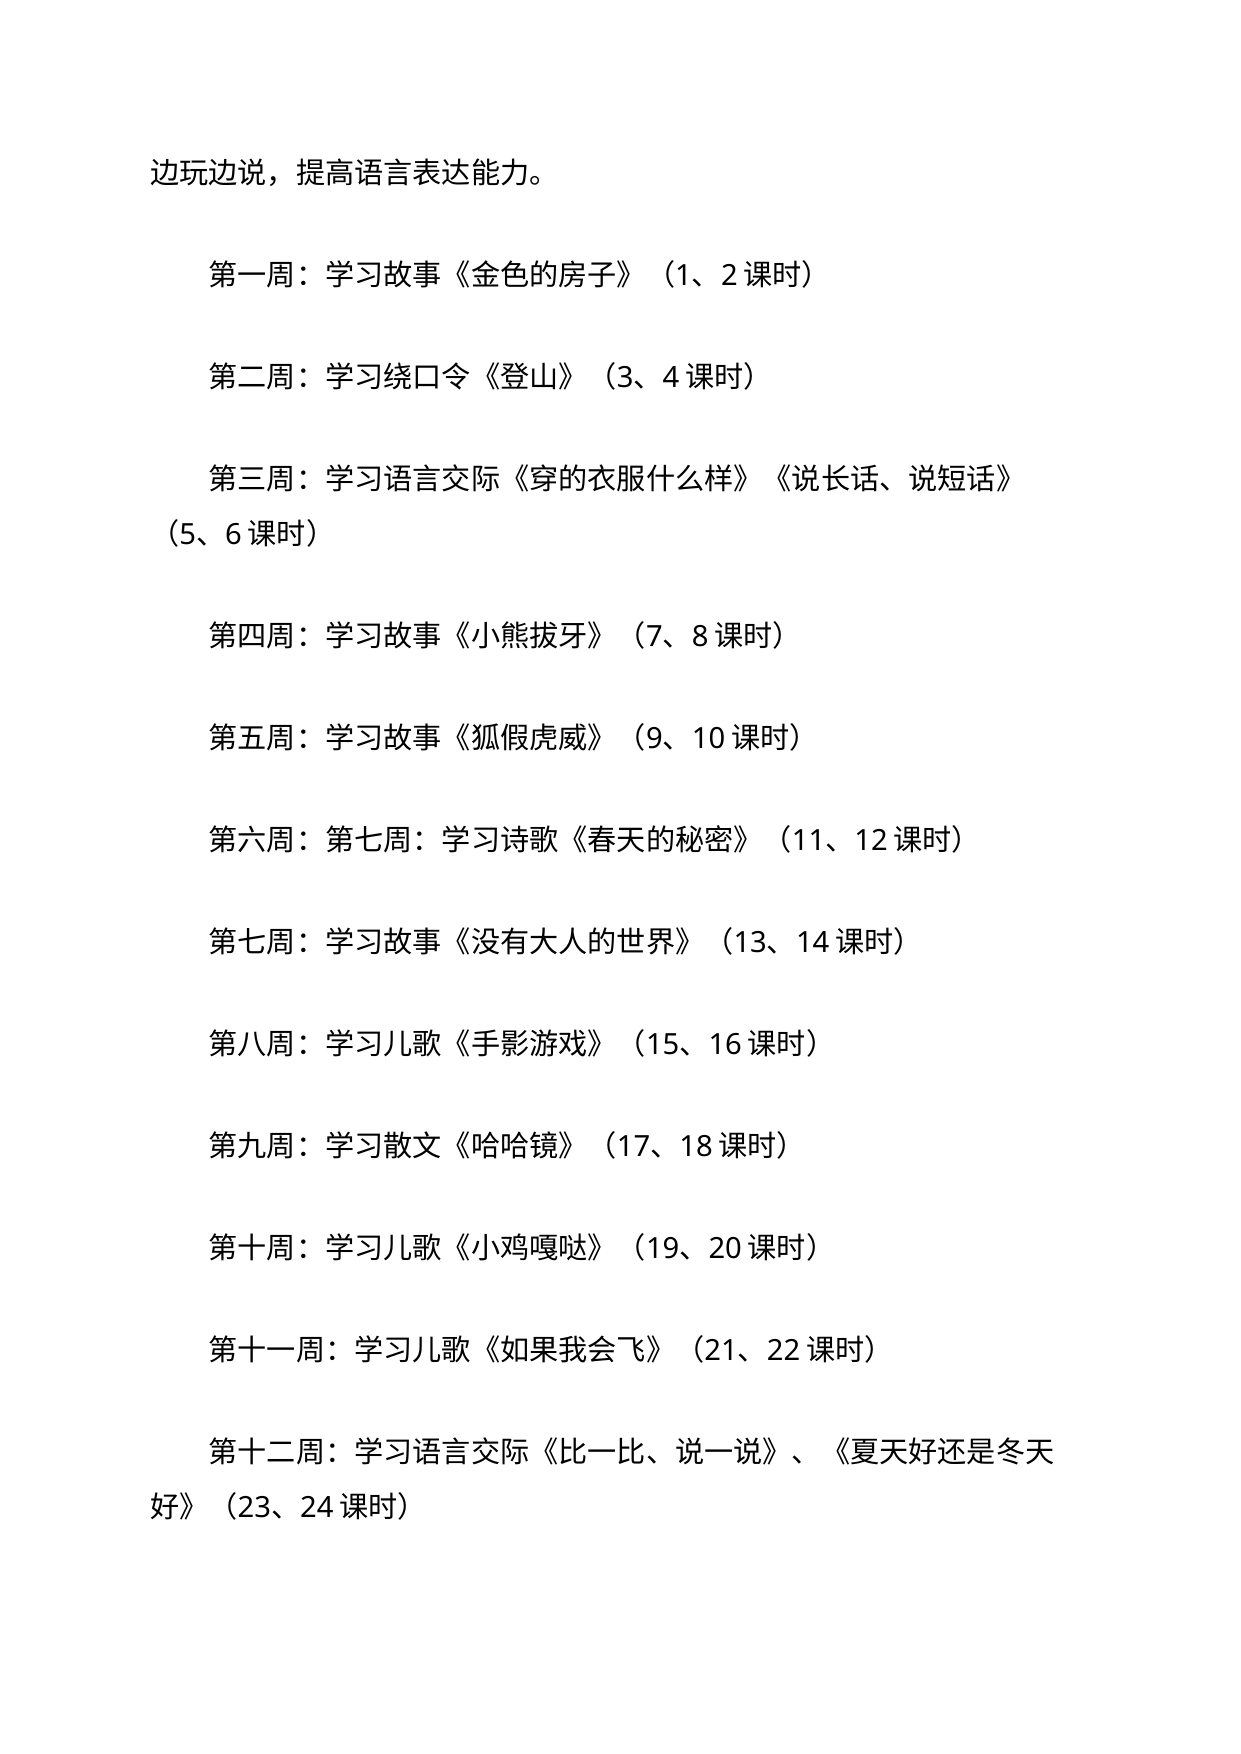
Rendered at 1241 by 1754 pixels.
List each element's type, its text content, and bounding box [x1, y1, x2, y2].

text 第六周：第七周：学习诗歌《春天的秘密》（11、12课时） [150, 817, 1090, 859]
text 第二周：学习绕口令《登山》（3、4课时） [150, 354, 1090, 396]
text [150, 150, 1090, 192]
text 第五周：学习故事《狐假虎威》（9、10课时） [150, 714, 1090, 757]
text 第三周：学习语言交际《穿的衣服什么样》《说长话、说短话》（5、6课时） [150, 456, 1090, 553]
text 第一周：学习故事《金色的房子》（1、2课时） [150, 252, 1090, 294]
text 第九周：学习散文《哈哈镜》（17、18课时） [150, 1122, 1090, 1165]
text 第四周：学习故事《小熊拔牙》（7、8课时） [150, 613, 1090, 655]
text 第十一周：学习儿歌《如果我会飞》（21、22课时） [150, 1326, 1090, 1369]
text 第十周：学习儿歌《小鸡嘎哒》（19、20课时） [150, 1224, 1090, 1267]
text 第八周：学习儿歌《手影游戏》（15、16课时） [150, 1021, 1090, 1063]
text 第十二周：学习语言交际《比一比、说一说》、《夏天好还是冬天好》（23、24课时） [150, 1428, 1090, 1526]
text 第七周：学习故事《没有大人的世界》（13、14课时） [150, 918, 1090, 961]
